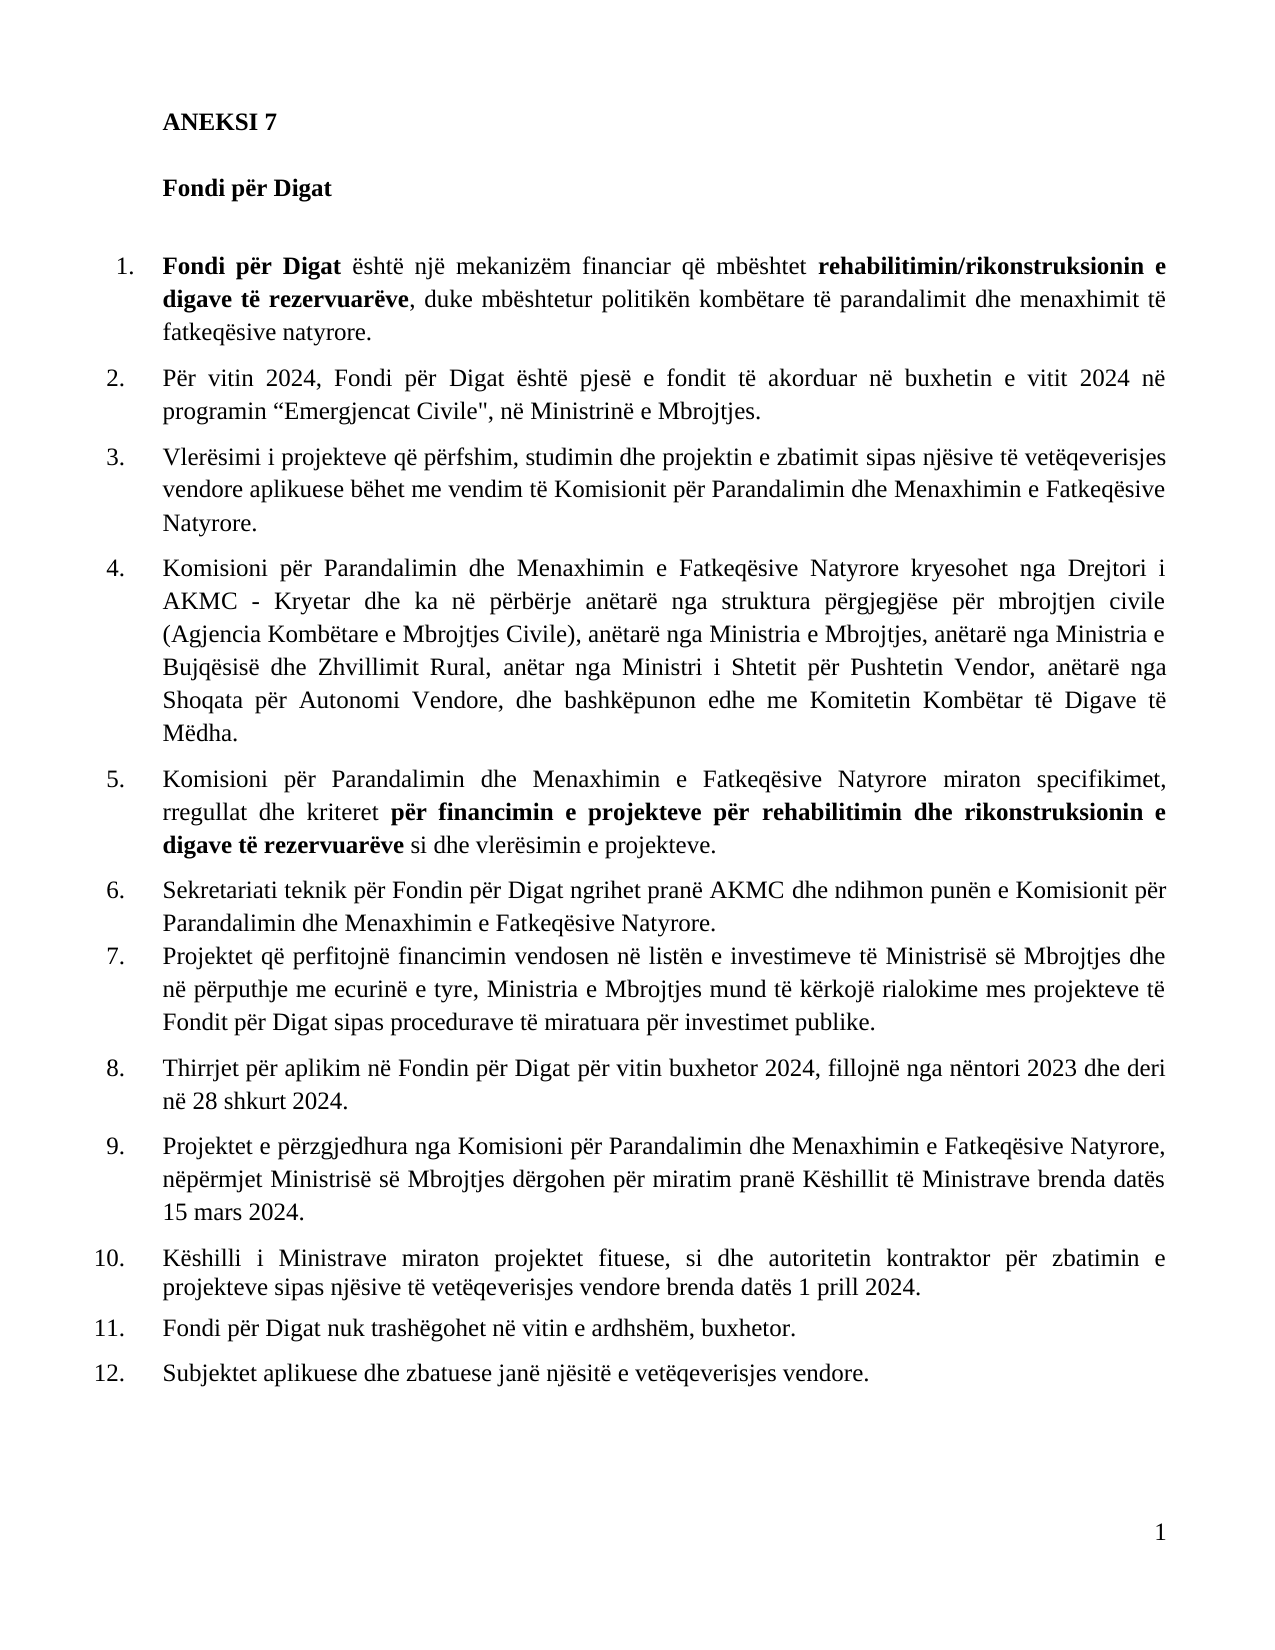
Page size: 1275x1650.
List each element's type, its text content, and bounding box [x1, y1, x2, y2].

list Fondi për Digat është një mekanizëm financiar që mbështet rehabilitimin/rikonstruksionin e digave të rezervuarëve, duke mbështetur politikën kombëtare të parandalimit dhe menaxhimit të fatkeqësive natyrore. [116, 251, 1167, 346]
list Këshilli i Ministrave miraton projektet fituese, si dhe autoritetin kontraktor për zbatimin e projekteve sipas njësive të vetëqeverisjes vendore brenda datës 1 prill 2024. [125, 1243, 1167, 1301]
list Projektet e përzgjedhura nga Komisioni për Parandalimin dhe Menaxhimin e Fatkeqësive Natyrore, nëpërmjet Ministrisë së Mbrojtjes dërgohen për miratim pranë Këshillit të Ministrave brenda datës 15 mars 2024. [125, 1131, 1167, 1226]
list Subjektet aplikuese dhe zbatuese janë njësitë e vetëqeverisjes vendore. [125, 1358, 1167, 1387]
list Sekretariati teknik për Fondin për Digat ngrihet pranë AKMC dhe ndihmon punën e Komisionit për Parandalimin dhe Menaxhimin e Fatkeqësive Natyrore. [125, 875, 1167, 937]
list Fondi për Digat nuk trashëgohet në vitin e ardhshëm, buxhetor. [125, 1313, 1167, 1342]
list Projektet që perfitojnë financimin vendosen në listën e investimeve të Ministrisë së Mbrojtjes dhe në përputhje me ecurinë e tyre, Ministria e Mbrojtjes mund të kërkojë rialokime mes projekteve të Fondit për Digat sipas procedurave të miratuara për investimet publike. [125, 941, 1167, 1036]
list Komisioni për Parandalimin dhe Menaxhimin e Fatkeqësive Natyrore miraton specifikimet, rregullat dhe kriteret për financimin e projekteve për rehabilitimin dhe rikonstruksionin e digave të rezervuarëve si dhe vlerësimin e projekteve. [125, 764, 1167, 858]
list Thirrjet për aplikim në Fondin për Digat për vitin buxhetor 2024, fillojnë nga nëntori 2023 dhe deri në 28 shkurt 2024. [125, 1053, 1167, 1115]
list Për vitin 2024, Fondi për Digat është pjesë e fondit të akorduar në buxhetin e vitit 2024 në programin “Emergjencat Civile", në Ministrinë e Mbrojtjes. [125, 363, 1167, 425]
text Fondi për Digat [162, 173, 1167, 202]
list Vlerësimi i projekteve që përfshim, studimin dhe projektin e zbatimit sipas njësive të vetëqeverisjes vendore aplikuese bëhet me vendim të Komisionit për Parandalimin dhe Menaxhimin e Fatkeqësive Natyrore. [125, 442, 1167, 536]
text ANEKSI 7 [162, 107, 1167, 136]
list Komisioni për Parandalimin dhe Menaxhimin e Fatkeqësive Natyrore kryesohet nga Drejtori i AKMC - Kryetar dhe ka në përbërje anëtarë nga struktura përgjegjëse për mbrojtjen civile (Agjencia Kombëtare e Mbrojtjes Civile), anëtarë nga Ministria e Mbrojtjes, anëtarë nga Ministria e Bujqësisë dhe Zhvillimit Rural, anëtar nga Ministri i Shtetit për Pushtetin Vendor, anëtarë nga Shoqata për Autonomi Vendore, dhe bashkëpunon edhe me Komitetin Kombëtar të Digave të Mëdha. [125, 553, 1167, 747]
